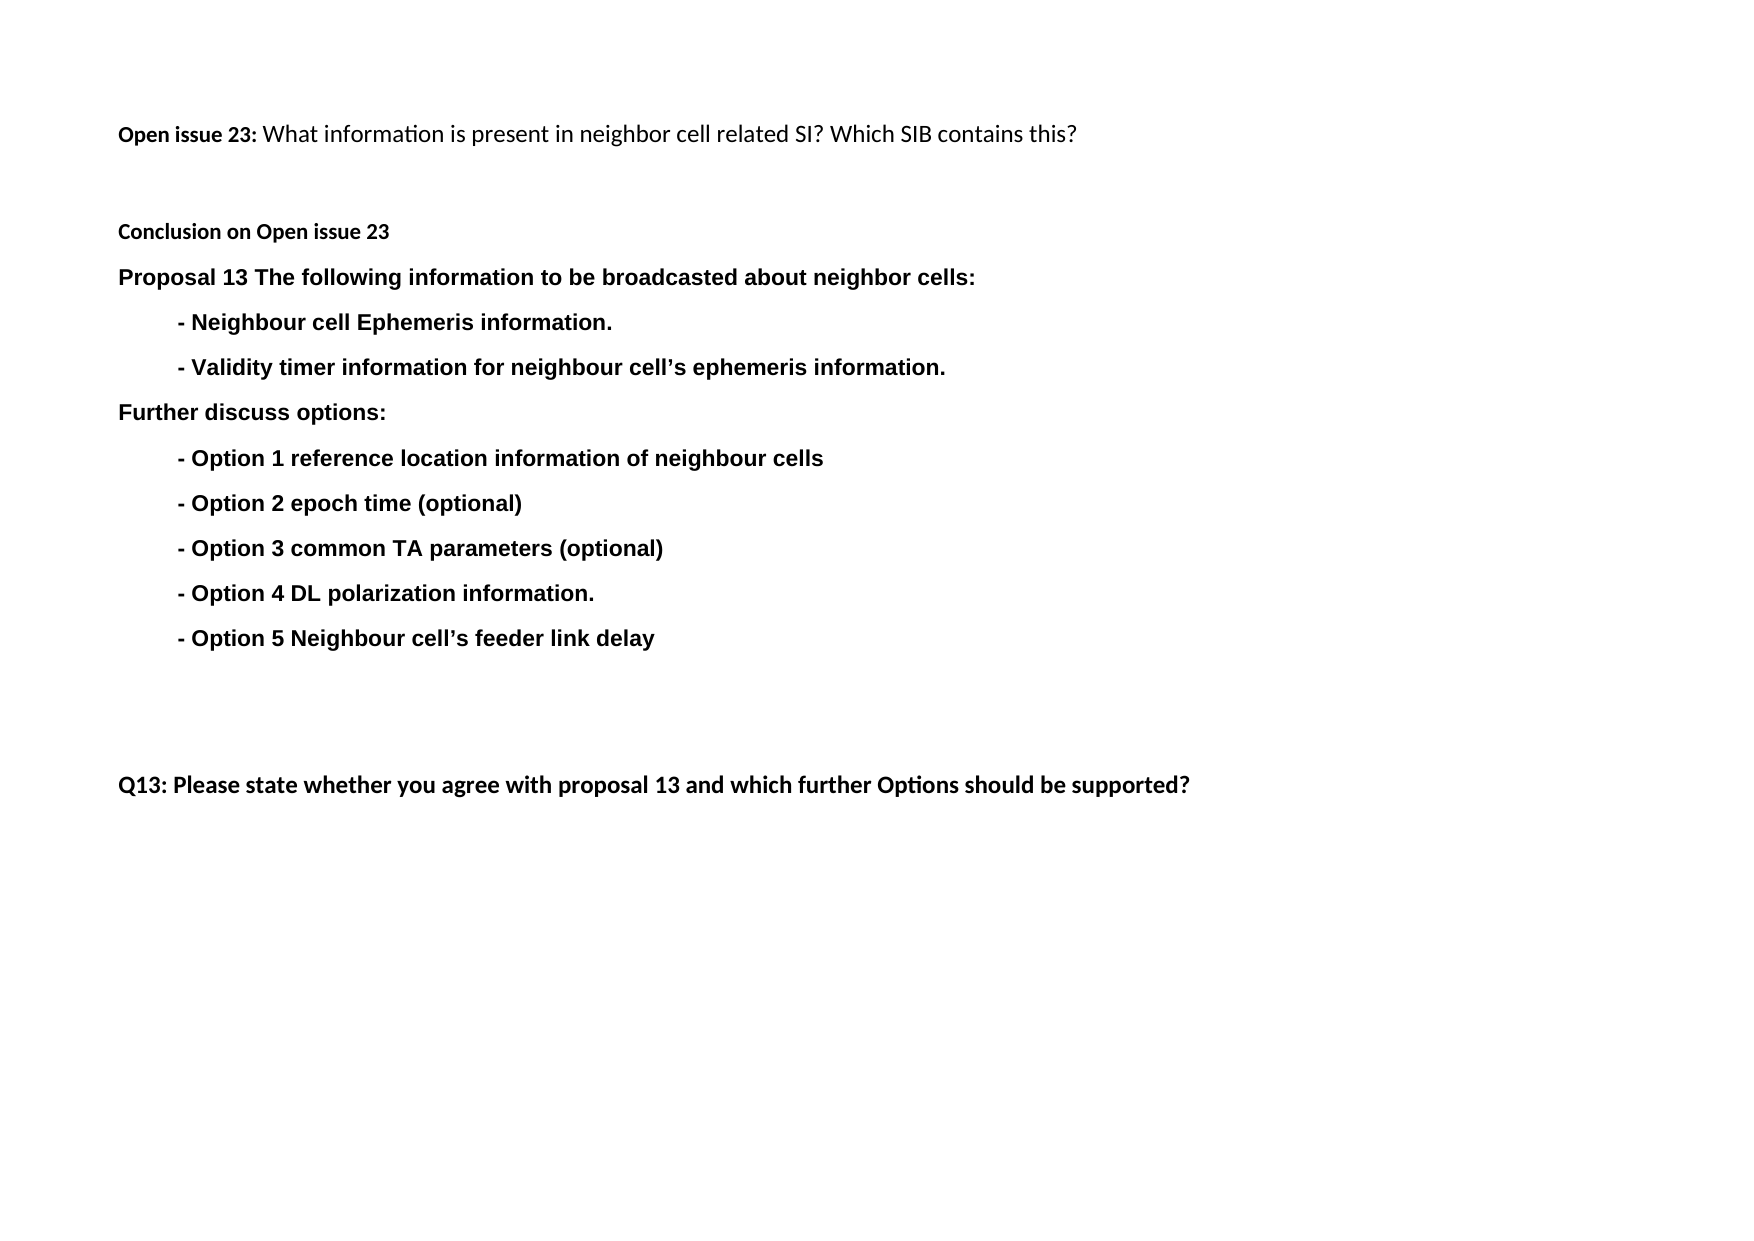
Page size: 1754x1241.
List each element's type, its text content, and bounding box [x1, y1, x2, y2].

text - Option 3 common TA parameters (optional) [177, 535, 1606, 561]
text - Option 4 DL polarization information. [177, 580, 1606, 606]
text Open issue 23: What information is present in neighbor cell related SI? Which SIB contains this? [118, 118, 1606, 148]
text Further discuss options: [118, 399, 1606, 426]
text - Option 5 Neighbour cell’s feeder link delay [177, 625, 1606, 651]
text - Validity timer information for neighbour cell’s ephemeris information. [177, 354, 1606, 381]
text - Option 2 epoch time (optional) [177, 489, 1606, 516]
text - Neighbour cell Ephemeris information. [177, 309, 1606, 336]
text Conclusion on Open issue 23 [118, 217, 1606, 245]
text - Option 1 reference location information of neighbour cells [177, 444, 1606, 471]
text Q13: Please state whether you agree with proposal 13 and which further Options should be supported? [118, 769, 1606, 800]
text Proposal 13 The following information to be broadcasted about neighbor cells: [118, 264, 1606, 290]
